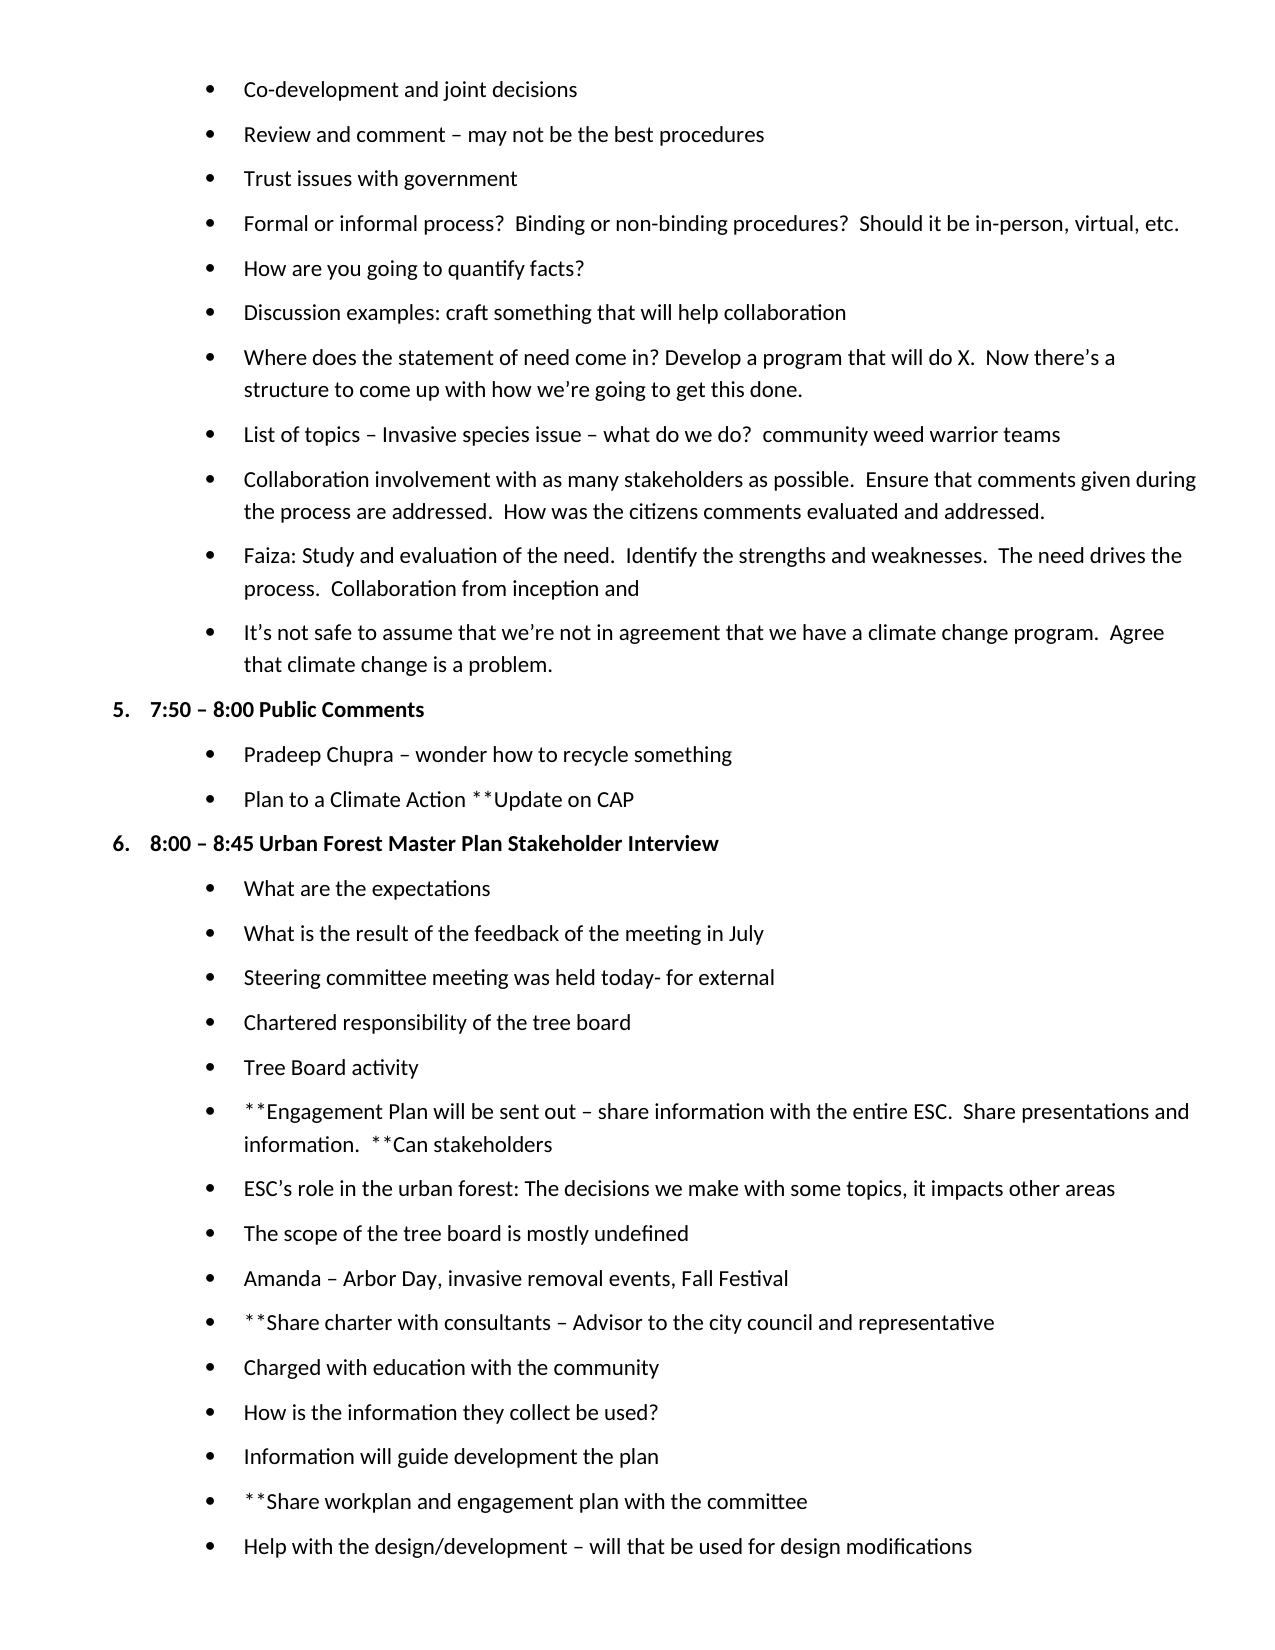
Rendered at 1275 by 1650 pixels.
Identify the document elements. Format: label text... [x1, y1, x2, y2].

list Where does the statement of need come in? Develop a program that will do X. Now there’s a structure to come up with how we’re going to get this done. [206, 343, 1200, 403]
list Faiza: Study and evaluation of the need. Identify the strengths and weaknesses. The need drives the process. Collaboration from inception and [206, 542, 1200, 602]
list Amanda – Arbor Day, invasive removal events, Fall Festival [206, 1264, 1200, 1292]
list Information will guide development the plan [206, 1442, 1200, 1471]
list Collaboration involvement with as many stakeholders as possible. Ensure that comments given during the process are addressed. How was the citizens comments evaluated and addressed. [206, 465, 1200, 525]
list What are the expectations [206, 874, 1200, 902]
list Review and comment – may not be the best procedures [206, 120, 1200, 148]
list 7:50 – 8:00 Public Comments [112, 695, 1200, 723]
list **Share workplan and engagement plan with the committee [206, 1487, 1200, 1515]
list Chartered responsibility of the tree board [206, 1008, 1200, 1036]
list The scope of the tree board is mostly undefined [206, 1219, 1200, 1247]
list 8:00 – 8:45 Urban Forest Master Plan Stakeholder Interview [112, 829, 1200, 857]
list How is the information they collect be used? [206, 1398, 1200, 1426]
list **Engagement Plan will be sent out – share information with the entire ESC. Share presentations and information. **Can stakeholders [206, 1097, 1200, 1158]
list Trust issues with government [206, 164, 1200, 192]
list Steering committee meeting was held today- for external [206, 963, 1200, 991]
list ESC’s role in the urban forest: The decisions we make with some topics, it impacts other areas [206, 1174, 1200, 1202]
list Plan to a Climate Action **Update on CAP [206, 785, 1200, 813]
list What is the result of the feedback of the meeting in July [206, 919, 1200, 947]
list Formal or informal process? Binding or non-binding procedures? Should it be in-person, virtual, etc. [206, 209, 1200, 237]
list List of topics – Invasive species issue – what do we do? community weed warrior teams [206, 420, 1200, 448]
list Tree Board activity [206, 1053, 1200, 1081]
list Charged with education with the community [206, 1353, 1200, 1381]
list **Share charter with consultants – Advisor to the city council and representative [206, 1308, 1200, 1336]
list Discussion examples: craft something that will help collaboration [206, 298, 1200, 326]
list It’s not safe to assume that we’re not in agreement that we have a climate change program. Agree that climate change is a problem. [206, 618, 1200, 679]
list Help with the design/development – will that be used for design modifications [206, 1532, 1200, 1560]
list Co-development and joint decisions [206, 75, 1200, 103]
list Pradeep Chupra – wonder how to recycle something [206, 740, 1200, 768]
list How are you going to quantify facts? [206, 254, 1200, 282]
